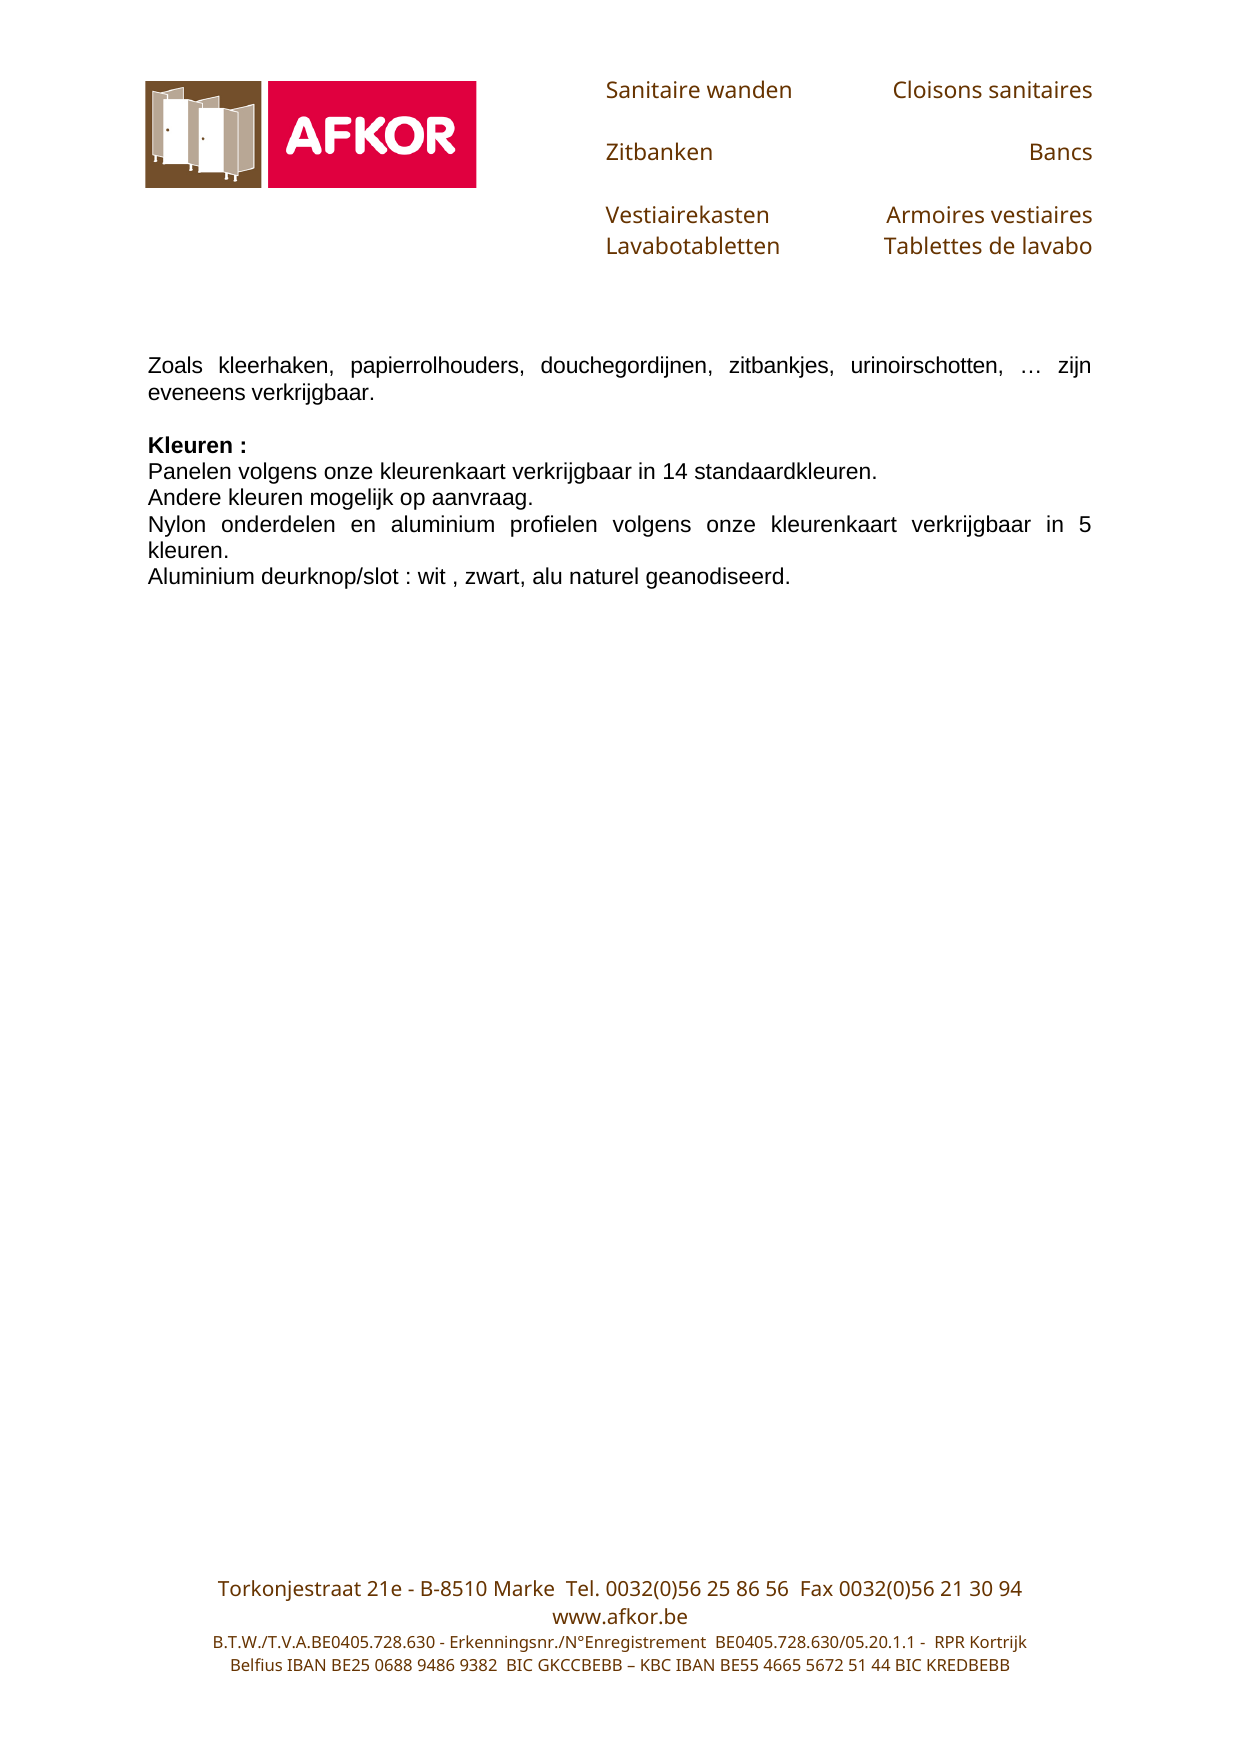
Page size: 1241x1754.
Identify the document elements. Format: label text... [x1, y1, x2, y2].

text Andere kleuren mogelijk op aanvraag. [148, 484, 1093, 511]
text Aluminium deurknop/slot : wit , zwart, alu naturel geanodiseerd. [148, 563, 1093, 590]
text Panelen volgens onze kleurenkaart verkrijgbaar in 14 standaardkleuren. [148, 458, 1093, 484]
text Zoals kleerhaken, papierrolhouders, douchegordijnen, zitbankjes, urinoirschotten, … zijn eveneens verkrijgbaar. [148, 352, 1093, 405]
text Kleuren : [148, 432, 1093, 458]
text Nylon onderdelen en aluminium profielen volgens onze kleurenkaart verkrijgbaar in 5 kleuren. [148, 511, 1093, 563]
picture [145, 81, 477, 188]
